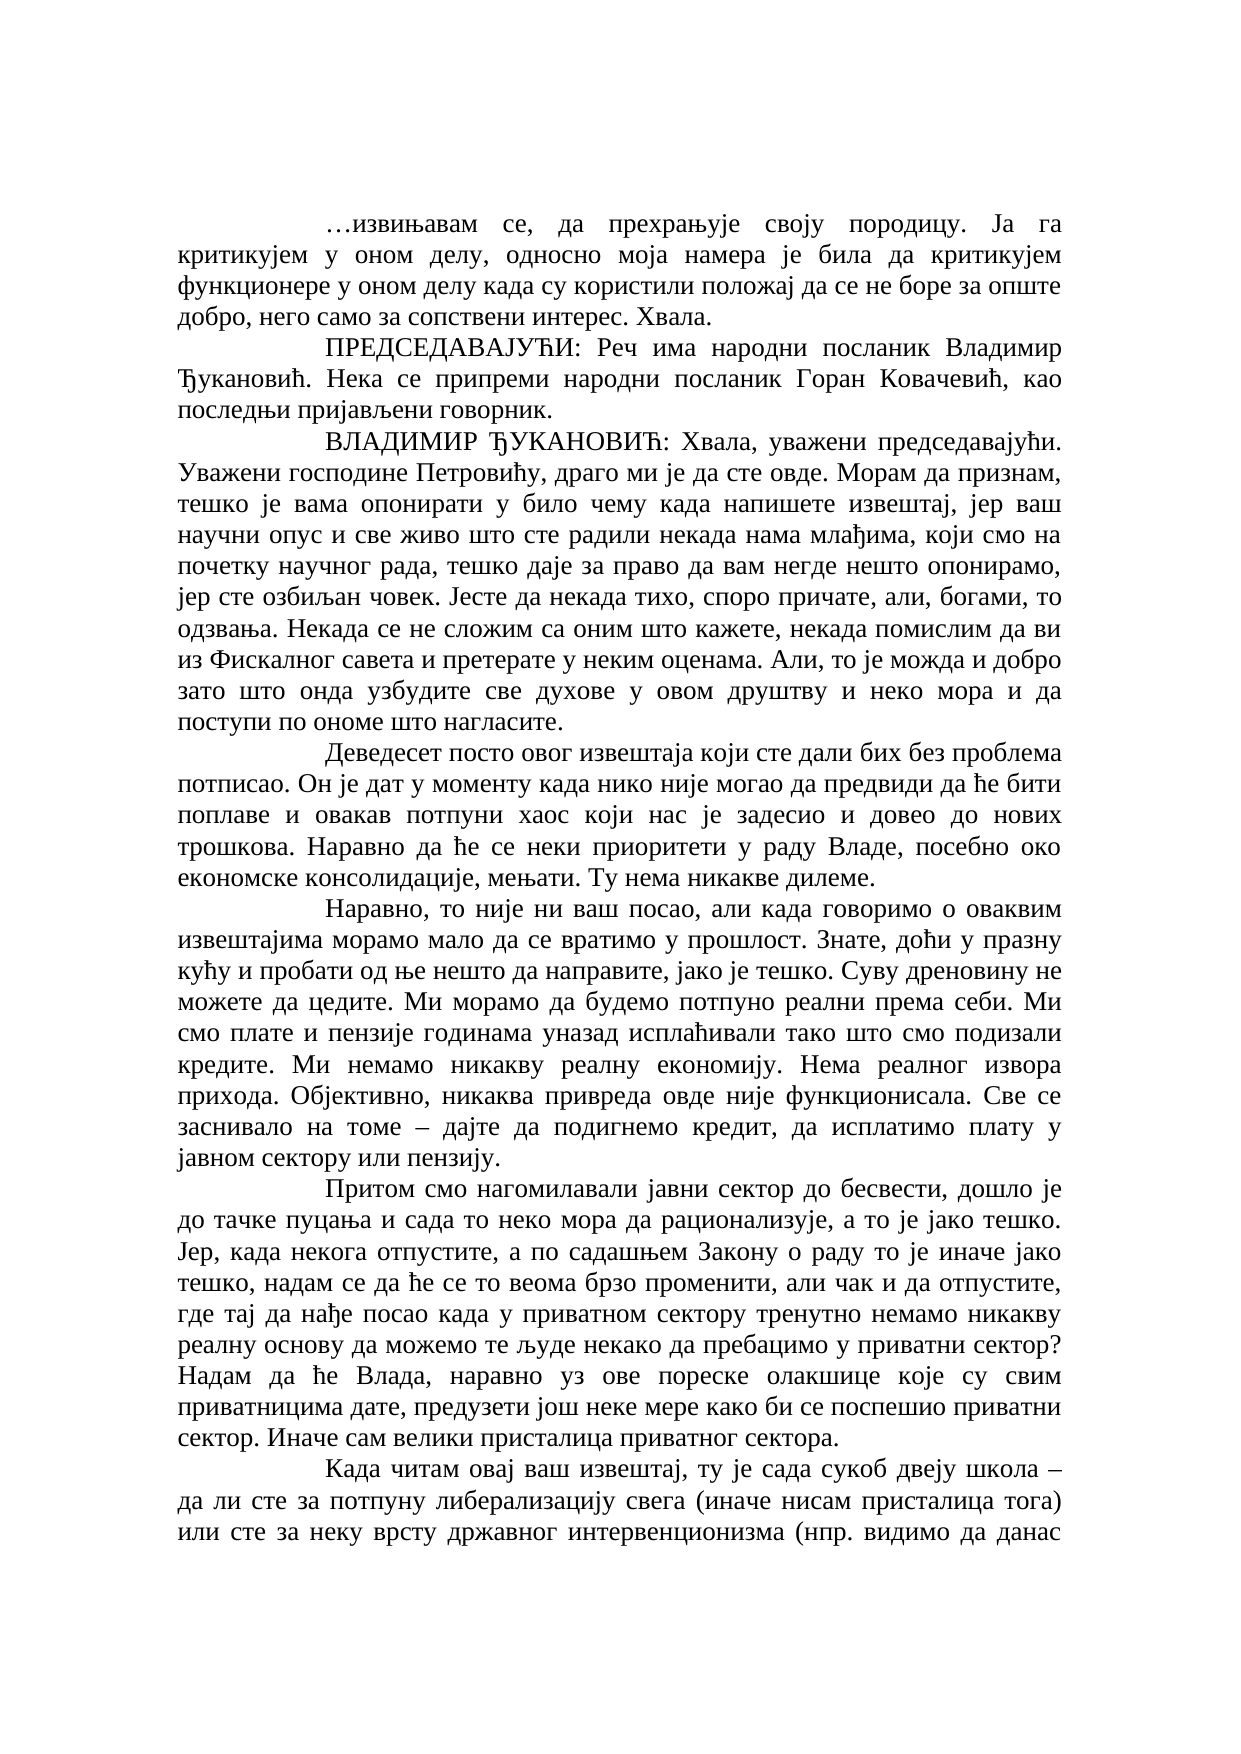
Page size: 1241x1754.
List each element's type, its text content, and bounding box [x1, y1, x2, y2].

text Наравно, то није ни ваш посао, али када говоримо о оваквим извештајима морамо мало да се вратимо у прошлост. Знате, доћи у празну кућу и пробати од ње нешто да направите, јако је тешко. Суву дреновину не можете да цедите. Ми морамо да будемо потпуно реални према себи. Ми смо плате и пензије годинама уназад исплаћивали тако што смо подизали кредите. Ми немамо никакву реалну економију. Нема реалног извора прихода. Објективно, никаква привреда овде није функционисала. Све се заснивало на томе – дајте да подигнемо кредит, да исплатимо плату у јавном сектору или пензију. [177, 892, 1063, 1172]
text Деведесет посто овог извештаја који сте дали бих без проблема потписао. Он је дат у моменту када нико није могао да предвиди да ће бити поплаве и овакав потпуни хаос који нас је задесио и довео до нових трошкова. Наравно да ће се неки приоритети у раду Владе, посебно око економске консолидације, мењати. Ту нема никакве дилеме. [177, 736, 1063, 892]
text ВЛАДИМИР ЂУКАНОВИЋ: Хвала, уважени председавајући. Уважени господине Петровићу, драго ми је да сте овде. Морам да признам, тешко је вама опонирати у било чему када напишете извештај, јер ваш научни опус и све живо што сте радили некада нама млађима, који смо на почетку научног рада, тешко даје за право да вам негде нешто опонирамо, јер сте озбиљан човек. Јесте да некада тихо, споро причате, али, богами, то одзвања. Некада се не сложим са оним што кажете, некада помислим да ви из Фискалног савета и претерате у неким оценама. Али, то је можда и добро зато што онда узбудите све духове у овом друштву и неко мора и да поступи по ономе што нагласите. [177, 425, 1063, 736]
text …извињавам се, да прехрањује своју породицу. Ја га критикујем у оном делу, односно моја намера је била да критикујем функционере у оном делу када су користили положај да се не боре за опште добро, него само за сопствени интерес. Хвала. [177, 207, 1063, 331]
text ПРЕДСЕДАВАЈУЋИ: Реч има народни посланик Владимир Ђукановић. Нека се припреми народни посланик Горан Ковачевић, као последњи пријављени говорник. [177, 331, 1063, 425]
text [177, 1453, 1063, 1546]
text Притом смо нагомилавали јавни сектор до бесвести, дошло је до тачке пуцања и сада то неко мора да рационализује, а то је јако тешко. Јер, када некога отпустите, а по садашњем Закону о раду то је иначе јако тешко, надам се да ће се то веома брзо променити, али чак и да отпустите, где тај да нађе посао када у приватном сектору тренутно немамо никакву реалну основу да можемо те људе некако да пребацимо у приватни сектор? Надам да ће Влада, наравно уз ове пореске олакшице које су свим приватницима дате, предузети још неке мере како би се поспешио приватни сектор. Иначе сам велики присталица приватног сектора. [177, 1172, 1063, 1453]
